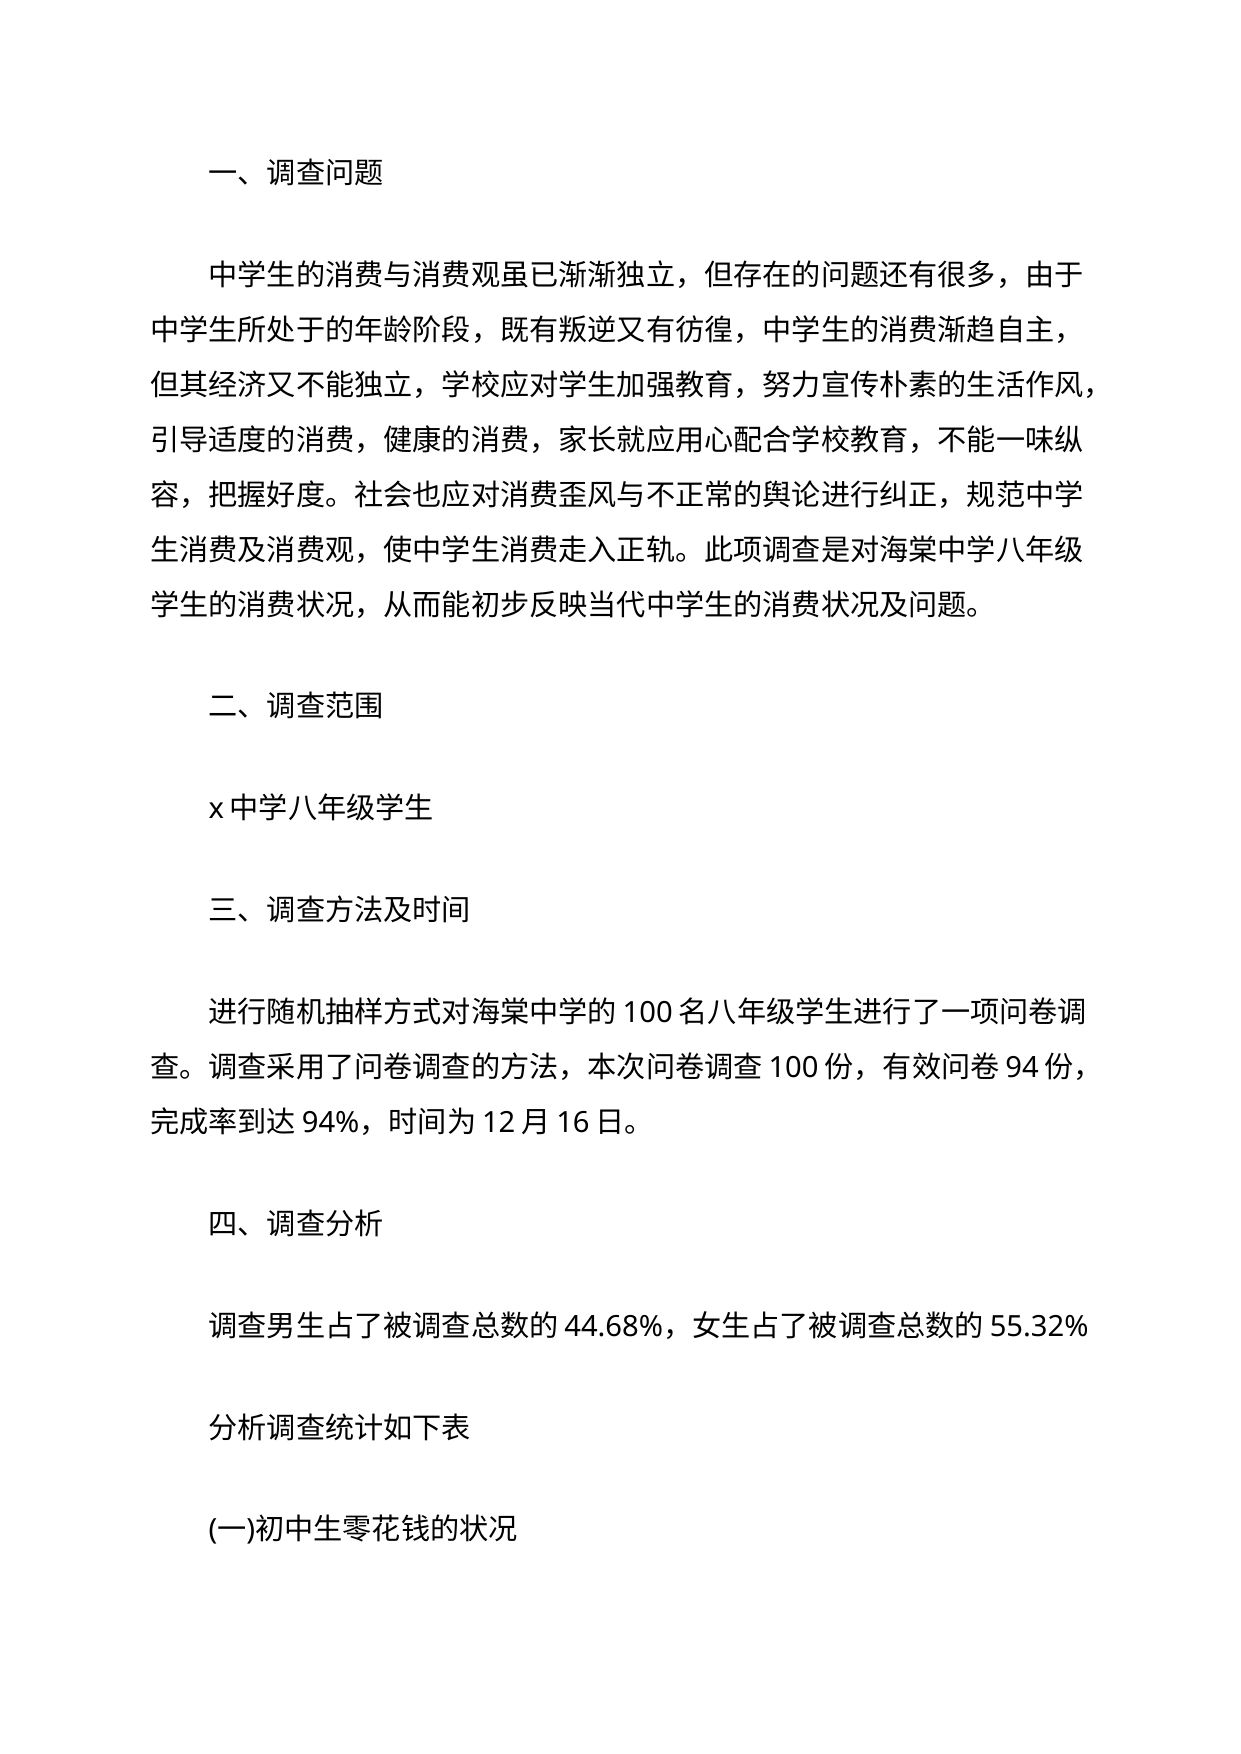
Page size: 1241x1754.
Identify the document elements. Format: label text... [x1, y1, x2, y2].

text (一)初中生零花钱的状况 [150, 1506, 1090, 1548]
text 中学生的消费与消费观虽已渐渐独立，但存在的问题还有很多，由于中学生所处于的年龄阶段，既有叛逆又有彷徨，中学生的消费渐趋自主，但其经济又不能独立，学校应对学生加强教育，努力宣传朴素的生活作风，引导适度的消费，健康的消费，家长就应用心配合学校教育，不能一味纵容，把握好度。社会也应对消费歪风与不正常的舆论进行纠正，规范中学生消费及消费观，使中学生消费走入正轨。此项调查是对海棠中学八年级学生的消费状况，从而能初步反映当代中学生的消费状况及问题。 [150, 252, 1090, 623]
text x中学八年级学生 [150, 785, 1090, 827]
text 二、调查范围 [150, 683, 1090, 725]
text 分析调查统计如下表 [150, 1404, 1090, 1446]
text 一、调查问题 [150, 150, 1090, 192]
text 四、调查分析 [150, 1200, 1090, 1243]
text 三、调查方法及时间 [150, 887, 1090, 929]
text 调查男生占了被调查总数的44.68%，女生占了被调查总数的55.32% [150, 1302, 1090, 1344]
text 进行随机抽样方式对海棠中学的100名八年级学生进行了一项问卷调查。调查采用了问卷调查的方法，本次问卷调查100份，有效问卷94份，完成率到达94%，时间为12月16日。 [150, 988, 1090, 1141]
